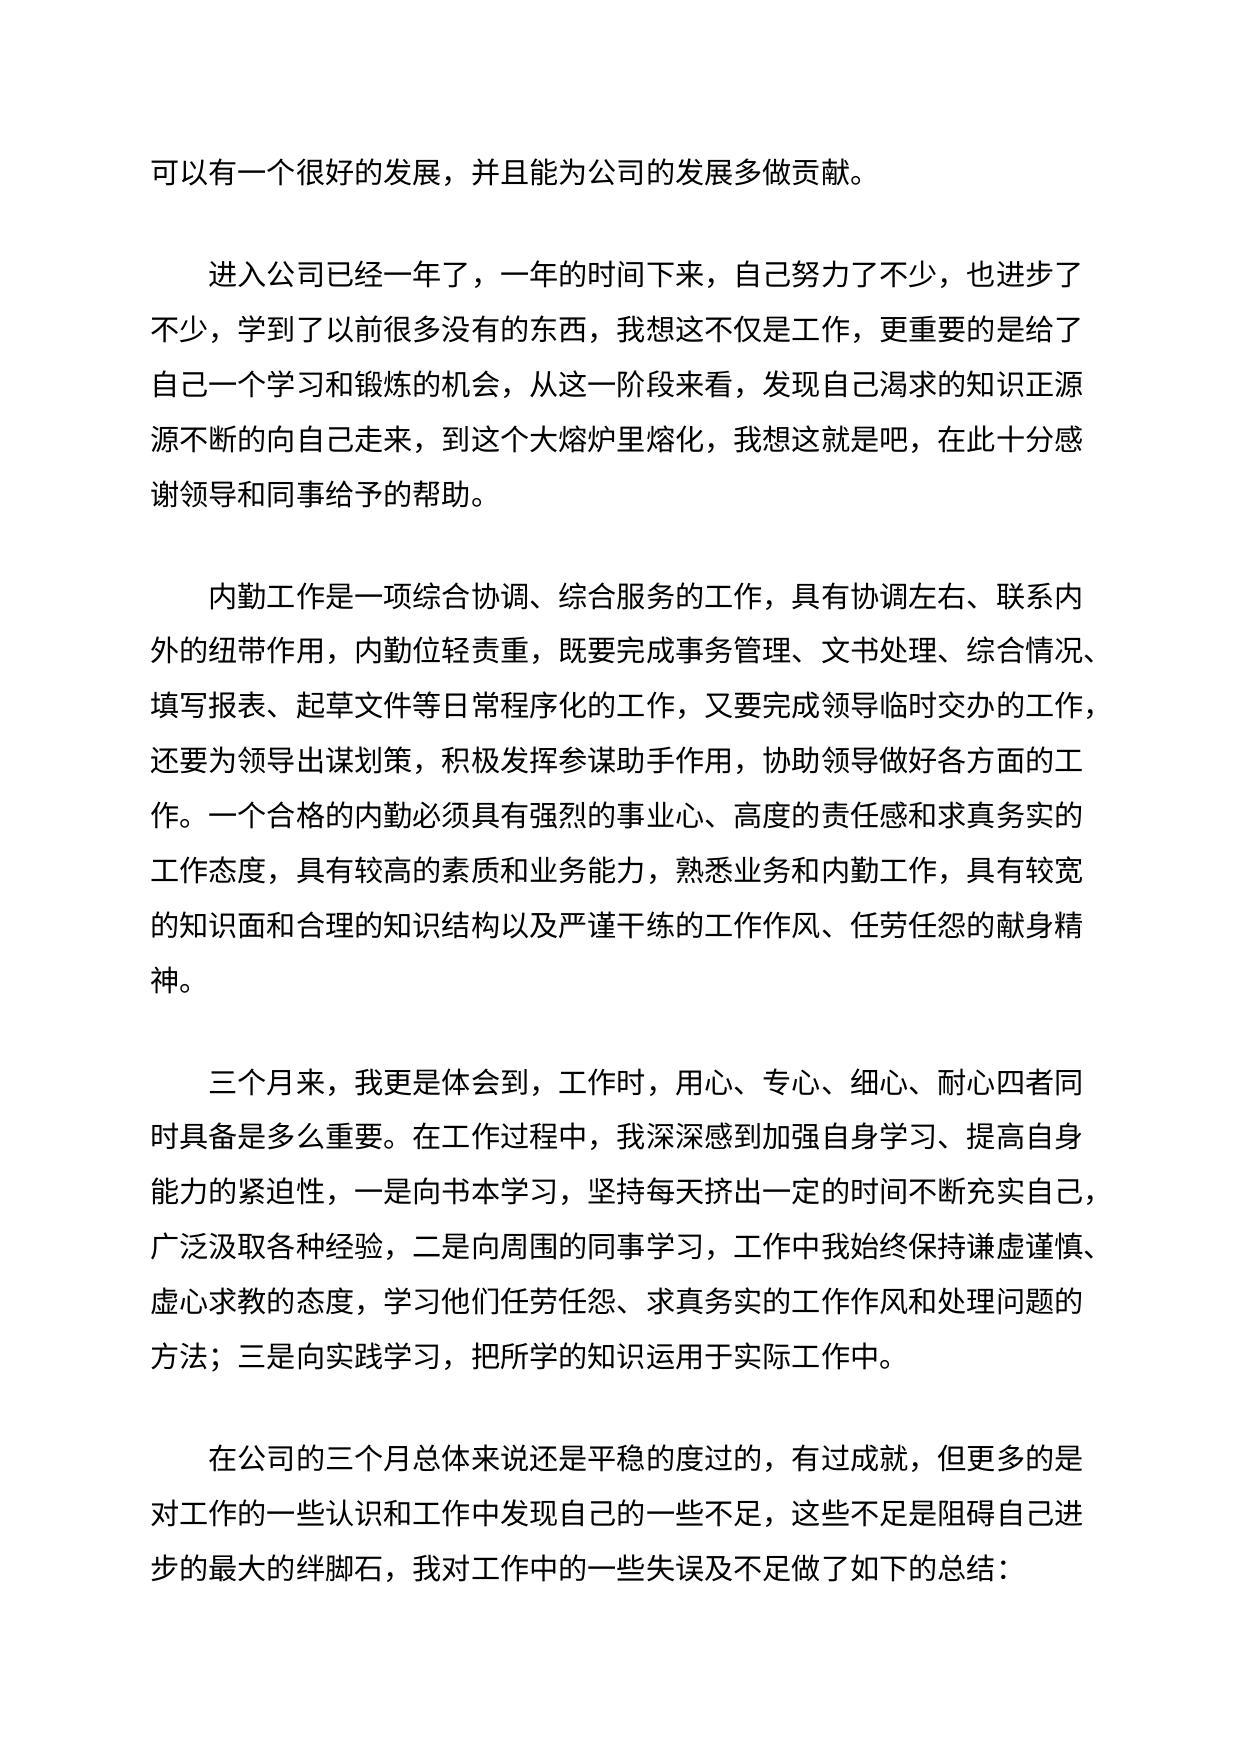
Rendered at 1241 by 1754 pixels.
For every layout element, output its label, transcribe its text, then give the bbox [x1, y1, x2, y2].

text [150, 150, 1090, 192]
text 内勤工作是一项综合协调、综合服务的工作，具有协调左右、联系内外的纽带作用，内勤位轻责重，既要完成事务管理、文书处理、综合情况、填写报表、起草文件等日常程序化的工作，又要完成领导临时交办的工作，还要为领导出谋划策，积极发挥参谋助手作用，协助领导做好各方面的工作。一个合格的内勤必须具有强烈的事业心、高度的责任感和求真务实的工作态度，具有较高的素质和业务能力，熟悉业务和内勤工作，具有较宽的知识面和合理的知识结构以及严谨干练的工作作风、任劳任怨的献身精神。 [150, 573, 1090, 1000]
text 进入公司已经一年了，一年的时间下来，自己努力了不少，也进步了不少，学到了以前很多没有的东西，我想这不仅是工作，更重要的是给了自己一个学习和锻炼的机会，从这一阶段来看，发现自己渴求的知识正源源不断的向自己走来，到这个大熔炉里熔化，我想这就是吧，在此十分感谢领导和同事给予的帮助。 [150, 252, 1090, 514]
text 在公司的三个月总体来说还是平稳的度过的，有过成就，但更多的是对工作的一些认识和工作中发现自己的一些不足，这些不足是阻碍自己进步的最大的绊脚石，我对工作中的一些失误及不足做了如下的总结： [150, 1435, 1090, 1587]
text 三个月来，我更是体会到，工作时，用心、专心、细心、耐心四者同时具备是多么重要。在工作过程中，我深深感到加强自身学习、提高自身能力的紧迫性，一是向书本学习，坚持每天挤出一定的时间不断充实自己，广泛汲取各种经验，二是向周围的同事学习，工作中我始终保持谦虚谨慎、虚心求教的态度，学习他们任劳任怨、求真务实的工作作风和处理问题的方法；三是向实践学习，把所学的知识运用于实际工作中。 [150, 1059, 1090, 1376]
